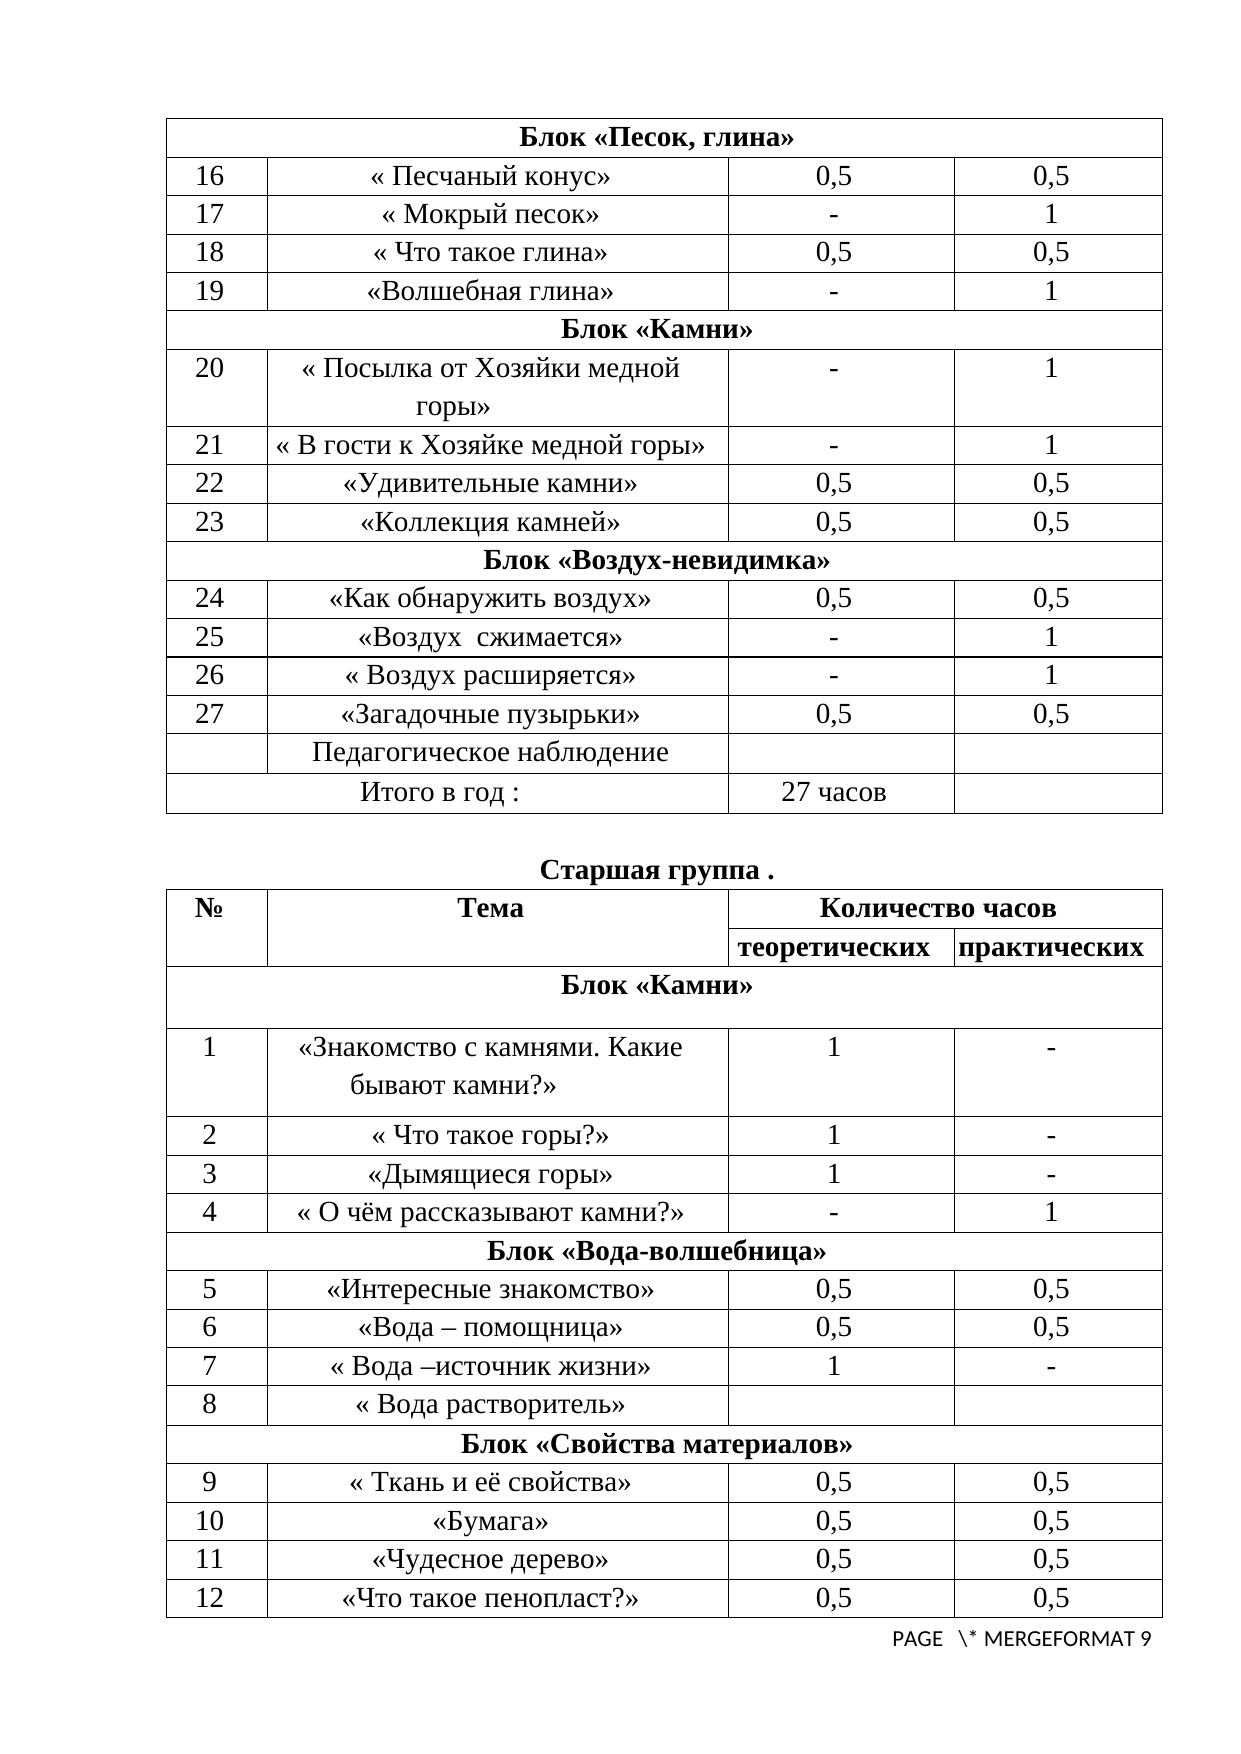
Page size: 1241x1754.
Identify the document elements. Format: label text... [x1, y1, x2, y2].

table_cell «Что такое пенопласт?» [268, 1580, 728, 1617]
table_cell 27 часов [729, 774, 954, 812]
table_cell 0,5 [955, 581, 1162, 618]
table_cell « Ткань и её свойства» [268, 1464, 728, 1502]
table_cell 18 [167, 235, 267, 272]
table_cell « Вода –источник жизни» [268, 1348, 728, 1385]
table_cell 23 [167, 504, 267, 541]
table_cell [167, 734, 267, 773]
table_cell 5 [167, 1271, 267, 1308]
table_cell 1 [955, 1194, 1162, 1232]
table_cell 7 [167, 1348, 267, 1385]
table_cell - [729, 658, 954, 695]
table_cell № [167, 890, 267, 966]
table_cell 0,5 [955, 1580, 1162, 1617]
table_cell 10 [167, 1503, 267, 1540]
table_cell - [729, 273, 954, 310]
table_cell 1 [955, 658, 1162, 695]
table_cell «Волшебная глина» [268, 273, 728, 310]
table_cell 1 [955, 350, 1162, 426]
table_cell 4 [167, 1194, 267, 1232]
table_cell 0,5 [729, 1503, 954, 1540]
table_cell «Знакомство с камнями. Какие бывают камни?» [268, 1029, 728, 1116]
table_cell «Воздух сжимается» [268, 619, 728, 656]
table_cell 0,5 [729, 504, 954, 541]
table_cell - [729, 196, 954, 233]
table_cell «Загадочные пузырьки» [268, 696, 728, 733]
table_cell - [729, 619, 954, 656]
table_cell [955, 774, 1162, 812]
table_cell 0,5 [955, 465, 1162, 503]
table_cell 0,5 [955, 1310, 1162, 1347]
table_cell Блок «Свойства материалов» [167, 1426, 1162, 1463]
table_cell Тема [268, 890, 728, 966]
table_cell Итого в год : [167, 774, 728, 812]
table_cell 0,5 [955, 696, 1162, 733]
table_cell Педагогическое наблюдение [268, 734, 728, 773]
table_cell 1 [729, 1348, 954, 1385]
table_cell Блок «Камни» [167, 311, 1162, 349]
table_cell 1 [955, 273, 1162, 310]
table_cell 2 [167, 1117, 267, 1155]
table_cell 0,5 [955, 504, 1162, 541]
table_cell - [955, 1029, 1162, 1116]
table_cell 19 [167, 273, 267, 310]
table_cell 0,5 [729, 158, 954, 195]
table_cell 21 [167, 427, 267, 464]
table_cell 0,5 [729, 696, 954, 733]
table_cell «Дымящиеся горы» [268, 1156, 728, 1193]
table_cell 22 [167, 465, 267, 503]
table_cell «Коллекция камней» [268, 504, 728, 541]
table_cell практических [955, 929, 1162, 966]
table_cell 12 [167, 1580, 267, 1617]
table_cell [729, 734, 954, 773]
table_cell 0,5 [729, 1464, 954, 1502]
table_cell Старшая группа . [166, 814, 1163, 889]
table_cell 1 [729, 1117, 954, 1155]
table_cell теоретических [729, 929, 954, 966]
table_cell 26 [167, 658, 267, 695]
table_cell Блок «Камни» [167, 967, 1162, 1028]
table_cell 16 [167, 158, 267, 195]
table_cell 6 [167, 1310, 267, 1347]
table_cell Блок «Воздух-невидимка» [167, 542, 1162, 579]
table_cell « Песчаный конус» [268, 158, 728, 195]
table_cell 0,5 [955, 1271, 1162, 1308]
table_cell 0,5 [955, 1541, 1162, 1579]
table_cell « Что такое горы?» [268, 1117, 728, 1155]
table_cell « Посылка от Хозяйки медной горы» [268, 350, 728, 426]
table_cell 24 [167, 581, 267, 618]
table_cell Количество часов [729, 890, 1162, 928]
table_cell « В гости к Хозяйке медной горы» [268, 427, 728, 464]
table_cell 20 [167, 350, 267, 426]
table_cell 27 [167, 696, 267, 733]
table_cell 0,5 [955, 235, 1162, 272]
table_cell 8 [167, 1386, 267, 1425]
table_cell 1 [167, 1029, 267, 1116]
table_cell « Вода растворитель» [268, 1386, 728, 1425]
table_cell 1 [955, 427, 1162, 464]
table_cell «Как обнаружить воздух» [268, 581, 728, 618]
table_cell «Чудесное дерево» [268, 1541, 728, 1579]
table_cell 0,5 [955, 1464, 1162, 1502]
table_cell - [955, 1156, 1162, 1193]
table_cell - [955, 1117, 1162, 1155]
table_cell «Удивительные камни» [268, 465, 728, 503]
table_cell 0,5 [729, 1580, 954, 1617]
table_cell 0,5 [729, 581, 954, 618]
table_cell [729, 1386, 954, 1425]
table_cell 1 [729, 1156, 954, 1193]
table_cell - [729, 1194, 954, 1232]
table_cell 1 [955, 196, 1162, 233]
table_cell - [729, 427, 954, 464]
table_cell 3 [167, 1156, 267, 1193]
table_cell 0,5 [729, 1271, 954, 1308]
table_cell 25 [167, 619, 267, 656]
table_cell 0,5 [729, 1310, 954, 1347]
table_cell [955, 734, 1162, 773]
table_cell « Что такое глина» [268, 235, 728, 272]
table_cell 0,5 [955, 158, 1162, 195]
table_cell 0,5 [729, 465, 954, 503]
table_cell Блок «Вода-волшебница» [167, 1233, 1162, 1270]
table_cell 0,5 [729, 235, 954, 272]
table_cell 1 [955, 619, 1162, 656]
table_cell - [729, 350, 954, 426]
table_cell « Воздух расширяется» [268, 658, 728, 695]
table_cell 0,5 [955, 1503, 1162, 1540]
table_cell « О чём рассказывают камни?» [268, 1194, 728, 1232]
table_cell «Бумага» [268, 1503, 728, 1540]
table_cell 0,5 [729, 1541, 954, 1579]
table_cell - [955, 1348, 1162, 1385]
table_cell «Вода – помощница» [268, 1310, 728, 1347]
table_cell Блок «Песок, глина» [167, 119, 1162, 157]
table_cell 1 [729, 1029, 954, 1116]
table_cell 17 [167, 196, 267, 233]
table_cell [955, 1386, 1162, 1425]
table_cell « Мокрый песок» [268, 196, 728, 233]
table_cell «Интересные знакомство» [268, 1271, 728, 1308]
table_cell 11 [167, 1541, 267, 1579]
table_cell 9 [167, 1464, 267, 1502]
